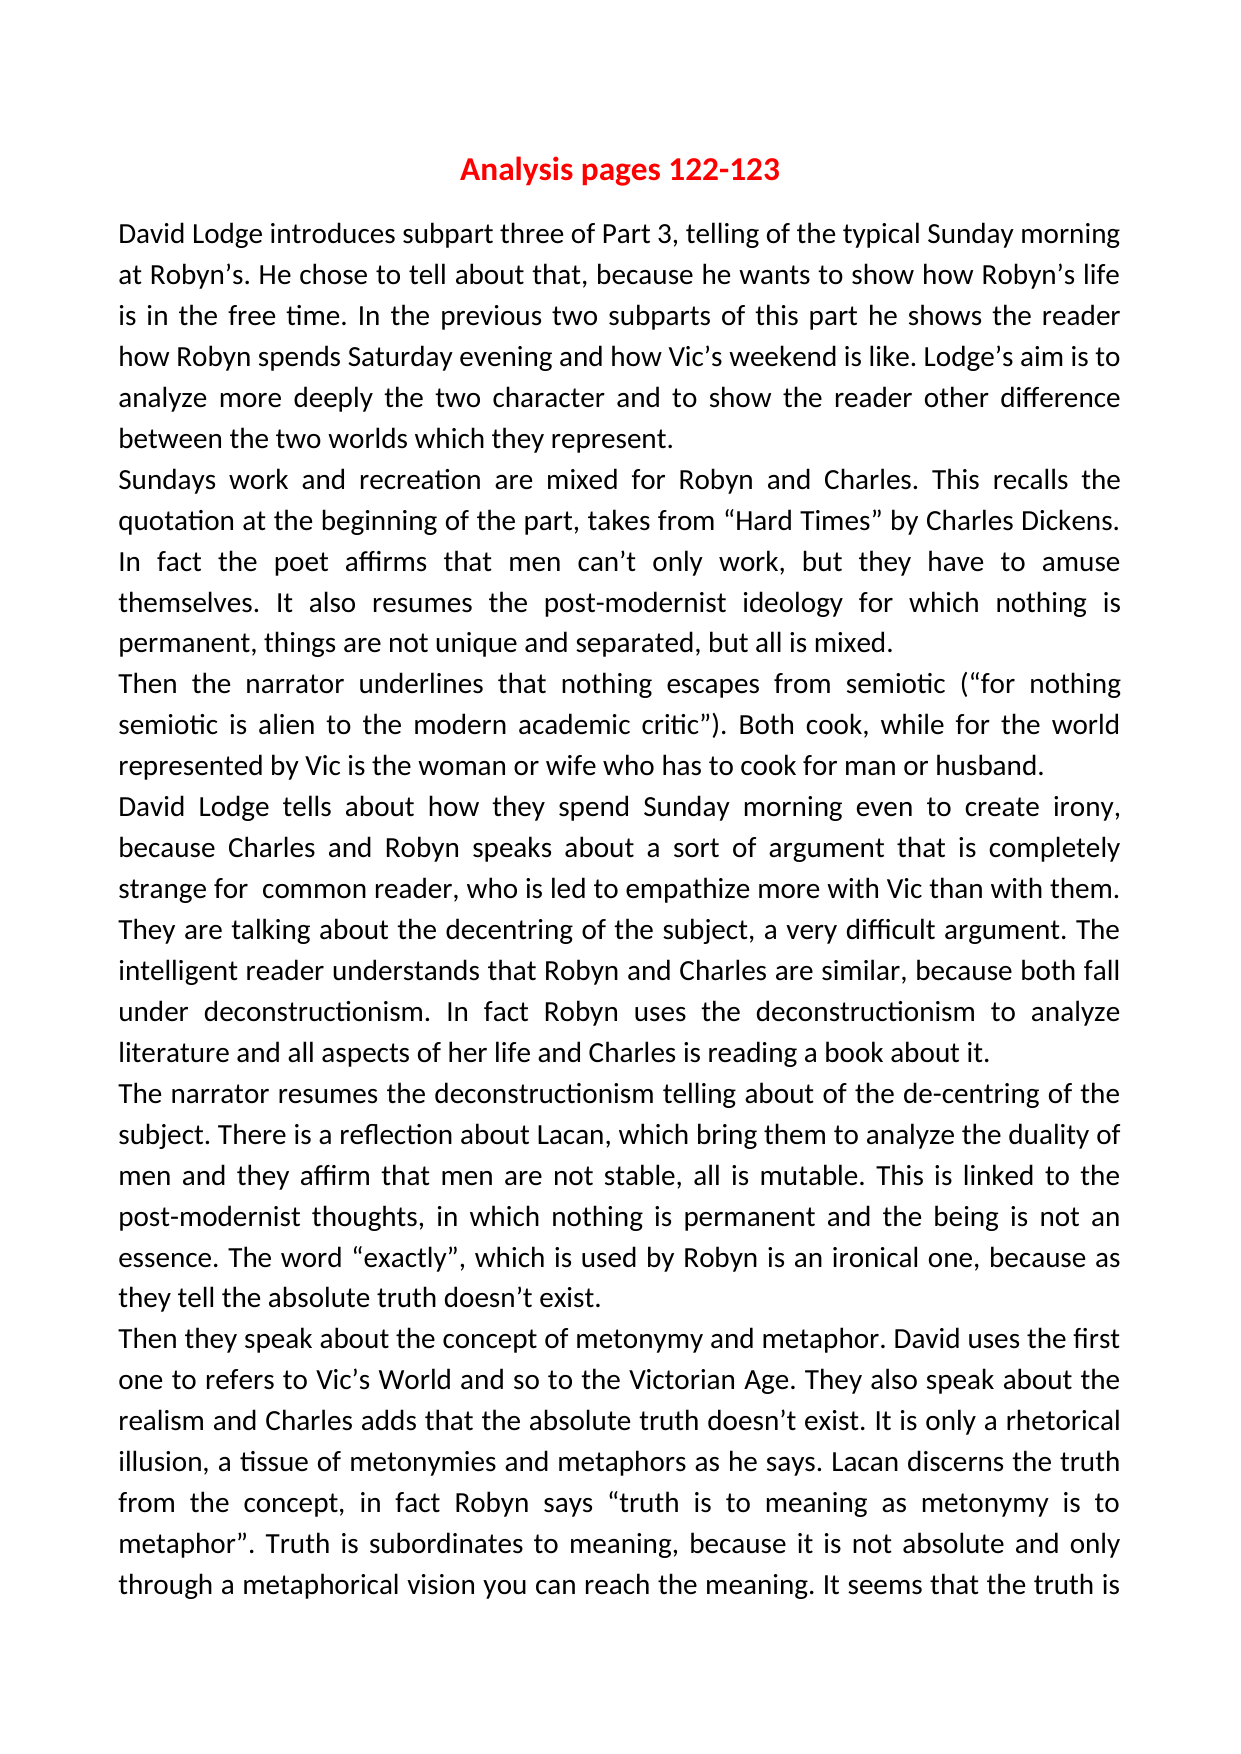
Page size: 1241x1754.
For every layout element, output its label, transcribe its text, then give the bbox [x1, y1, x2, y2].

text Sundays work and recreation are mixed for Robyn and Charles. This recalls the quotation at the beginning of the part, takes from “Hard Times” by Charles Dickens. In fact the poet affirms that men can’t only work, but they have to amuse themselves. It also resumes the post-modernist ideology for which nothing is permanent, things are not unique and separated, but all is mixed. [118, 461, 1122, 660]
text Analysis pages 122-123 [118, 148, 1122, 188]
text The narrator resumes the deconstructionism telling about of the de-centring of the subject. There is a reflection about Lacan, which bring them to analyze the duality of men and they affirm that men are not stable, all is mutable. This is linked to the post-modernist thoughts, in which nothing is permanent and the being is not an essence. The word “exactly”, which is used by Robyn is an ironical one, because as they tell the absolute truth doesn’t exist. [118, 1075, 1122, 1315]
text David Lodge tells about how they spend Sunday morning even to create irony, because Charles and Robyn speaks about a sort of argument that is completely strange for common reader, who is led to empathize more with Vic than with them. They are talking about the decentring of the subject, a very difficult argument. The intelligent reader understands that Robyn and Charles are similar, because both fall under deconstructionism. In fact Robyn uses the deconstructionism to analyze literature and all aspects of her life and Charles is reading a book about it. [118, 788, 1122, 1069]
text Then the narrator underlines that nothing escapes from semiotic (“for nothing semiotic is alien to the modern academic critic”). Both cook, while for the world represented by Vic is the woman or wife who has to cook for man or husband. [118, 666, 1122, 783]
text David Lodge introduces subpart three of Part 3, telling of the typical Sunday morning at Robyn’s. He chose to tell about that, because he wants to show how Robyn’s life is in the free time. In the previous two subparts of this part he shows the reader how Robyn spends Saturday evening and how Vic’s weekend is like. Lodge’s aim is to analyze more deeply the two character and to show the reader other difference between the two worlds which they represent. [118, 215, 1122, 456]
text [118, 1321, 1122, 1602]
